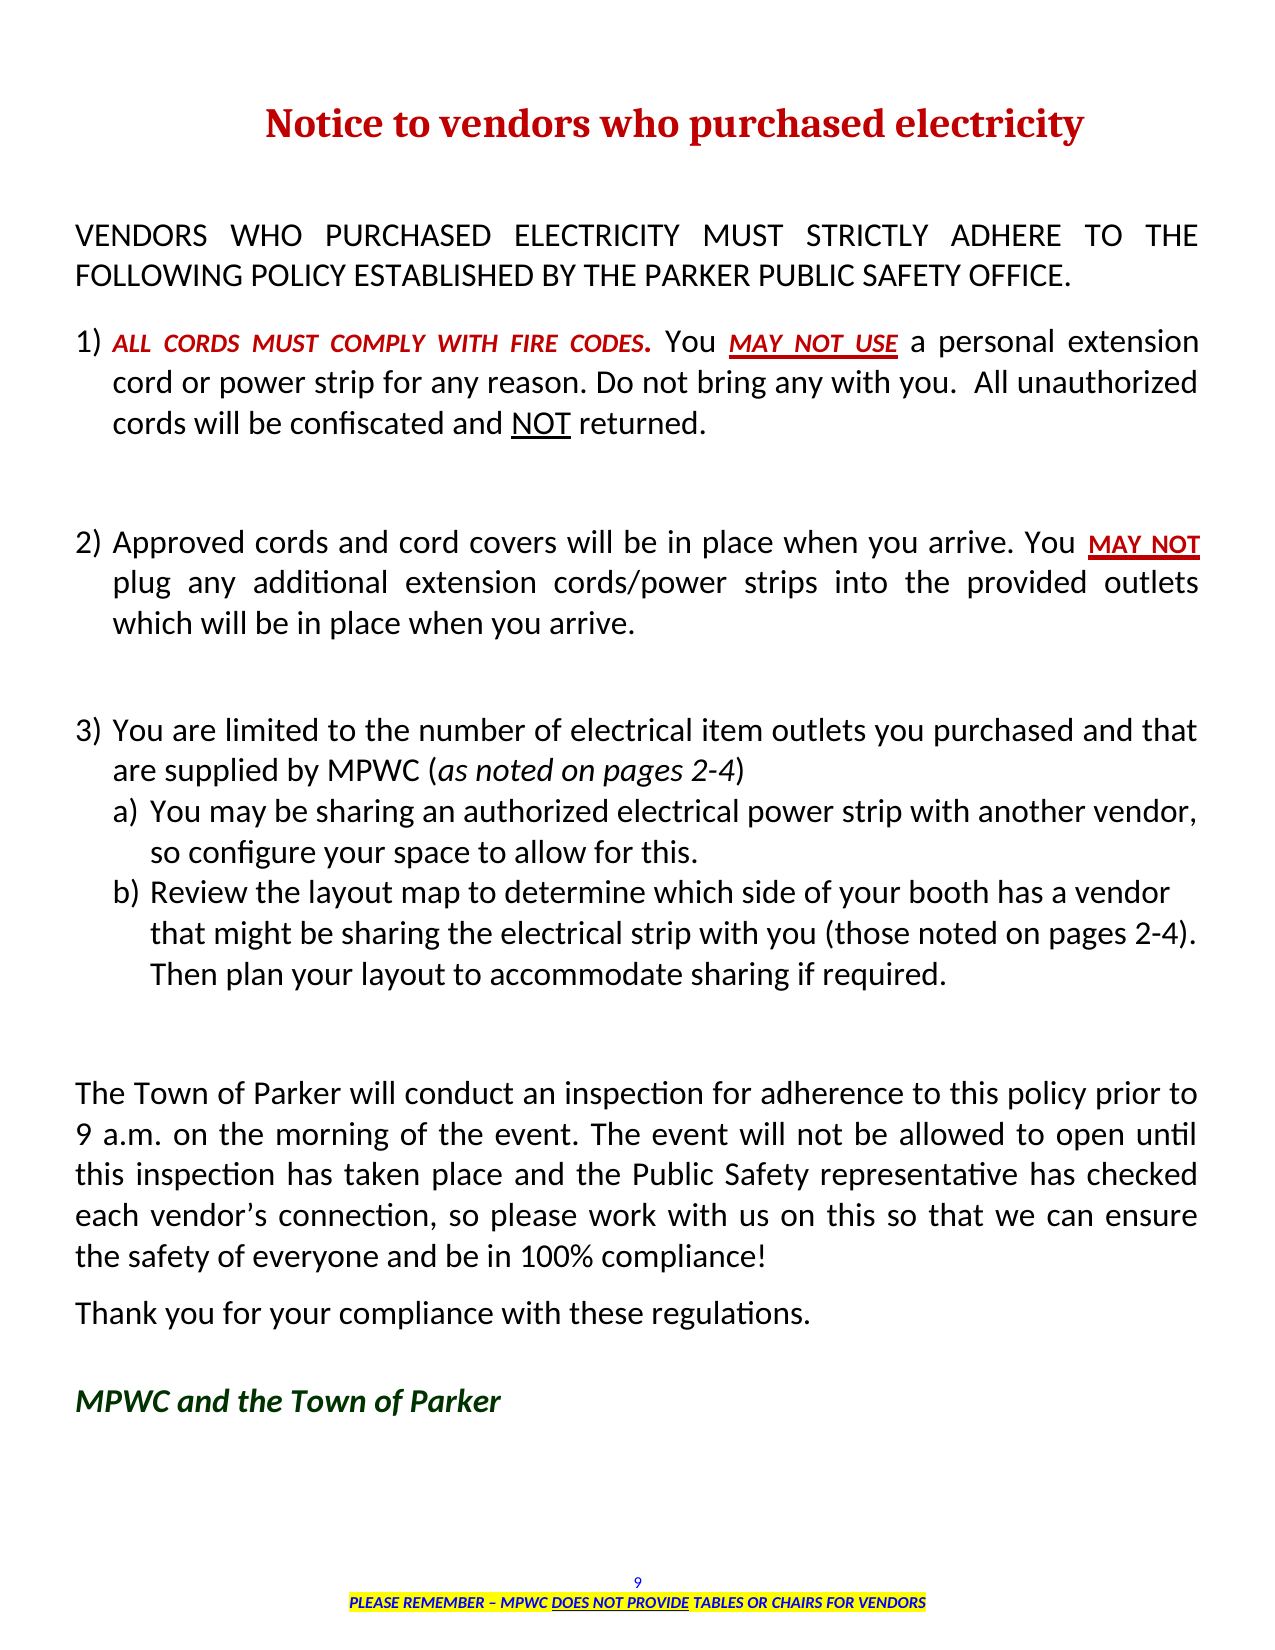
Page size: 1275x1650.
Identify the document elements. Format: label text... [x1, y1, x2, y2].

list You are limited to the number of electrical item outlets you purchased and that are supplied by MPWC (as noted on pages 2-4) [75, 708, 1200, 790]
text The Town of Parker will conduct an inspection for adherence to this policy prior to 9 a.m. on the morning of the event. The event will not be allowed to open until this inspection has taken place and the Public Safety representative has checked each vendor’s connection, so please work with us on this so that we can ensure the safety of everyone and be in 100% compliance! [75, 1072, 1200, 1276]
list all cords must comply with fire codes. You may not use a personal extension cord or power strip for any reason. Do not bring any with you. All unauthorized cords will be confiscated and NOT returned. [75, 320, 1200, 442]
list Review the layout map to determine which side of your booth has a vendor that might be sharing the electrical strip with you (those noted on pages 2-4). Then plan your layout to accommodate sharing if required. [112, 871, 1219, 994]
text MPWC and the Town of Parker [75, 1380, 1200, 1421]
subtitle Notice to vendors who purchased electricity [75, 100, 1275, 148]
list Approved cords and cord covers will be in place when you arrive. You may not plug any additional extension cords/power strips into the provided outlets which will be in place when you arrive. [75, 521, 1200, 643]
text Vendors who purchased electricity must strictly adhere to the following policy established by the Parker Public Safety Office. [75, 214, 1200, 295]
text Thank you for your compliance with these regulations. [75, 1292, 1200, 1333]
list You may be sharing an authorized electrical power strip with another vendor, so configure your space to allow for this. [112, 790, 1200, 871]
